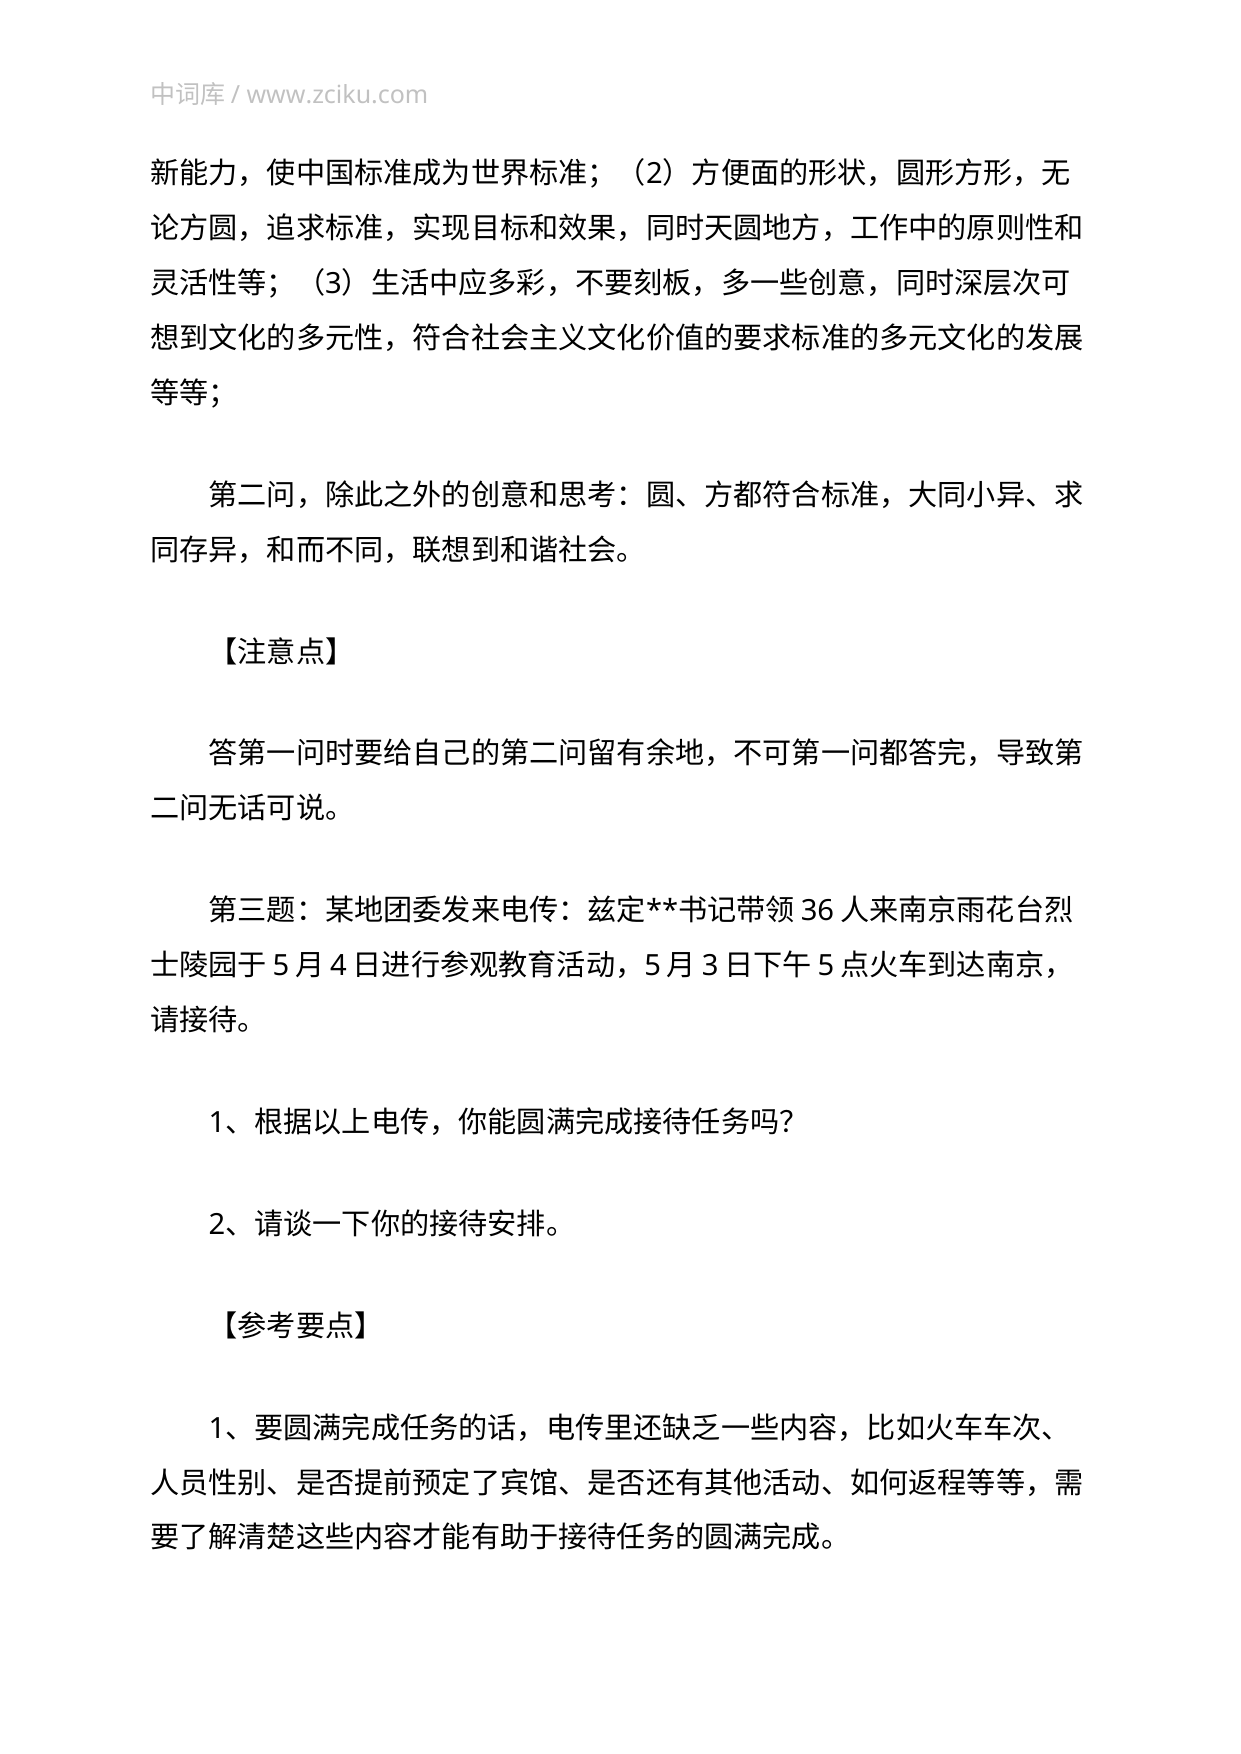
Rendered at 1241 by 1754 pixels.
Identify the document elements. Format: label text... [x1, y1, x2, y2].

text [150, 150, 1090, 412]
text 1、根据以上电传，你能圆满完成接待任务吗？ [150, 1098, 1090, 1141]
text 1、要圆满完成任务的话，电传里还缺乏一些内容，比如火车车次、人员性别、是否提前预定了宾馆、是否还有其他活动、如何返程等等，需要了解清楚这些内容才能有助于接待任务的圆满完成。 [150, 1404, 1090, 1556]
text 【注意点】 [150, 628, 1090, 671]
text 【参考要点】 [150, 1302, 1090, 1345]
text 2、请谈一下你的接待安排。 [150, 1200, 1090, 1243]
text 第二问，除此之外的创意和思考：圆、方都符合标准，大同小异、求同存异，和而不同，联想到和谐社会。 [150, 472, 1090, 569]
text 第三题：某地团委发来电传：兹定**书记带领36人来南京雨花台烈士陵园于5月4日进行参观教育活动，5月3日下午5点火车到达南京，请接待。 [150, 887, 1090, 1039]
text 答第一问时要给自己的第二问留有余地，不可第一问都答完，导致第二问无话可说。 [150, 730, 1090, 827]
